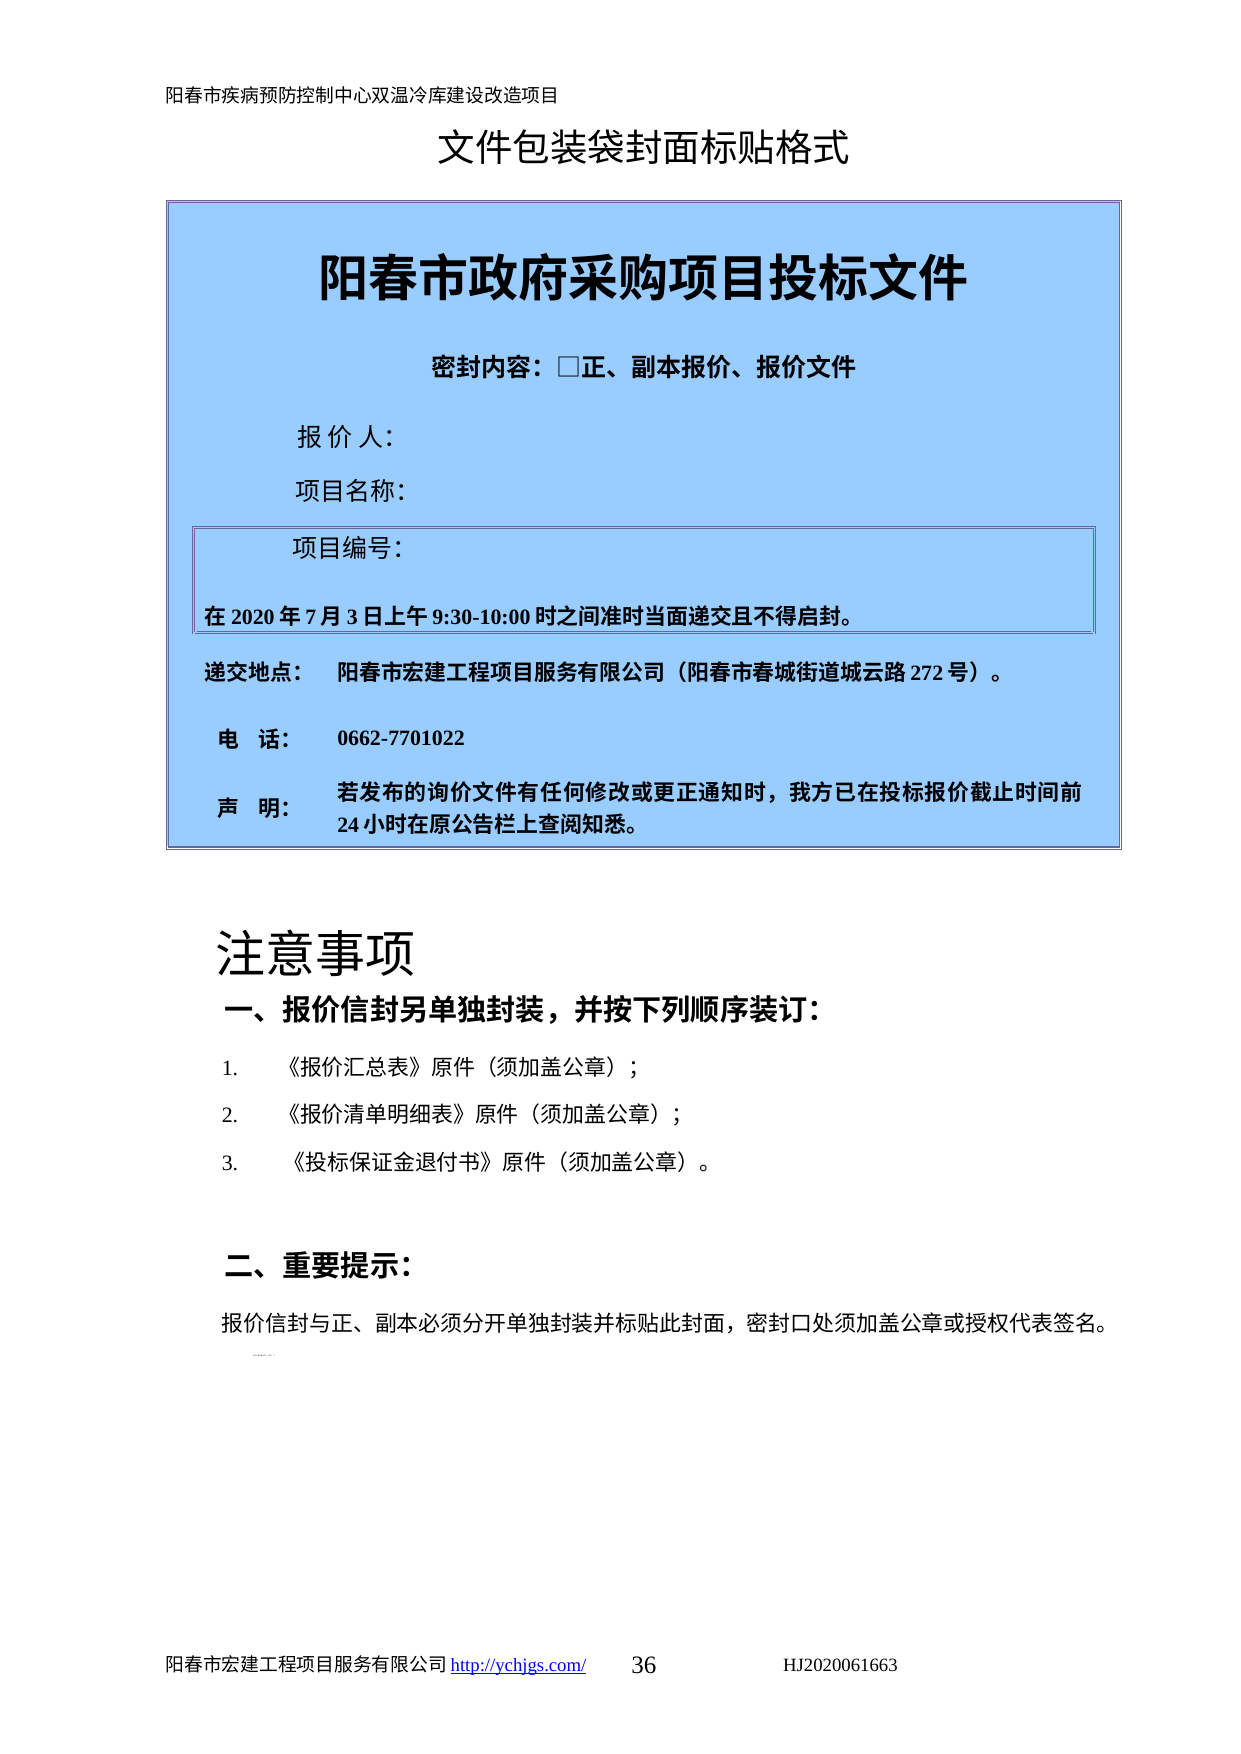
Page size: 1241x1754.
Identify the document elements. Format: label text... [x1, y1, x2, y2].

table_header 阳春市政府采购项目投标文件 密封内容：□正、副本报价、报价文件 报 价 人： 项目名称： [169, 203, 1119, 846]
list 《报价清单明细表》原件（须加盖公章）； [222, 1097, 1122, 1129]
text 二、重要提示： [165, 1243, 1122, 1285]
list 《投标保证金退付书》原件（须加盖公章）。 [222, 1145, 1122, 1177]
text 注意事项 [165, 914, 1122, 987]
text 报价信封与正、副本必须分开单独封装并标贴此封面，密封口处须加盖公章或授权代表签名。 [222, 1306, 1122, 1338]
text 一、报价信封另单独封装，并按下列顺序装订： [165, 987, 1122, 1029]
list 《报价汇总表》原件（须加盖公章）； [222, 1050, 1122, 1082]
subtitle 文件包装袋封面标贴格式 [165, 118, 1122, 172]
